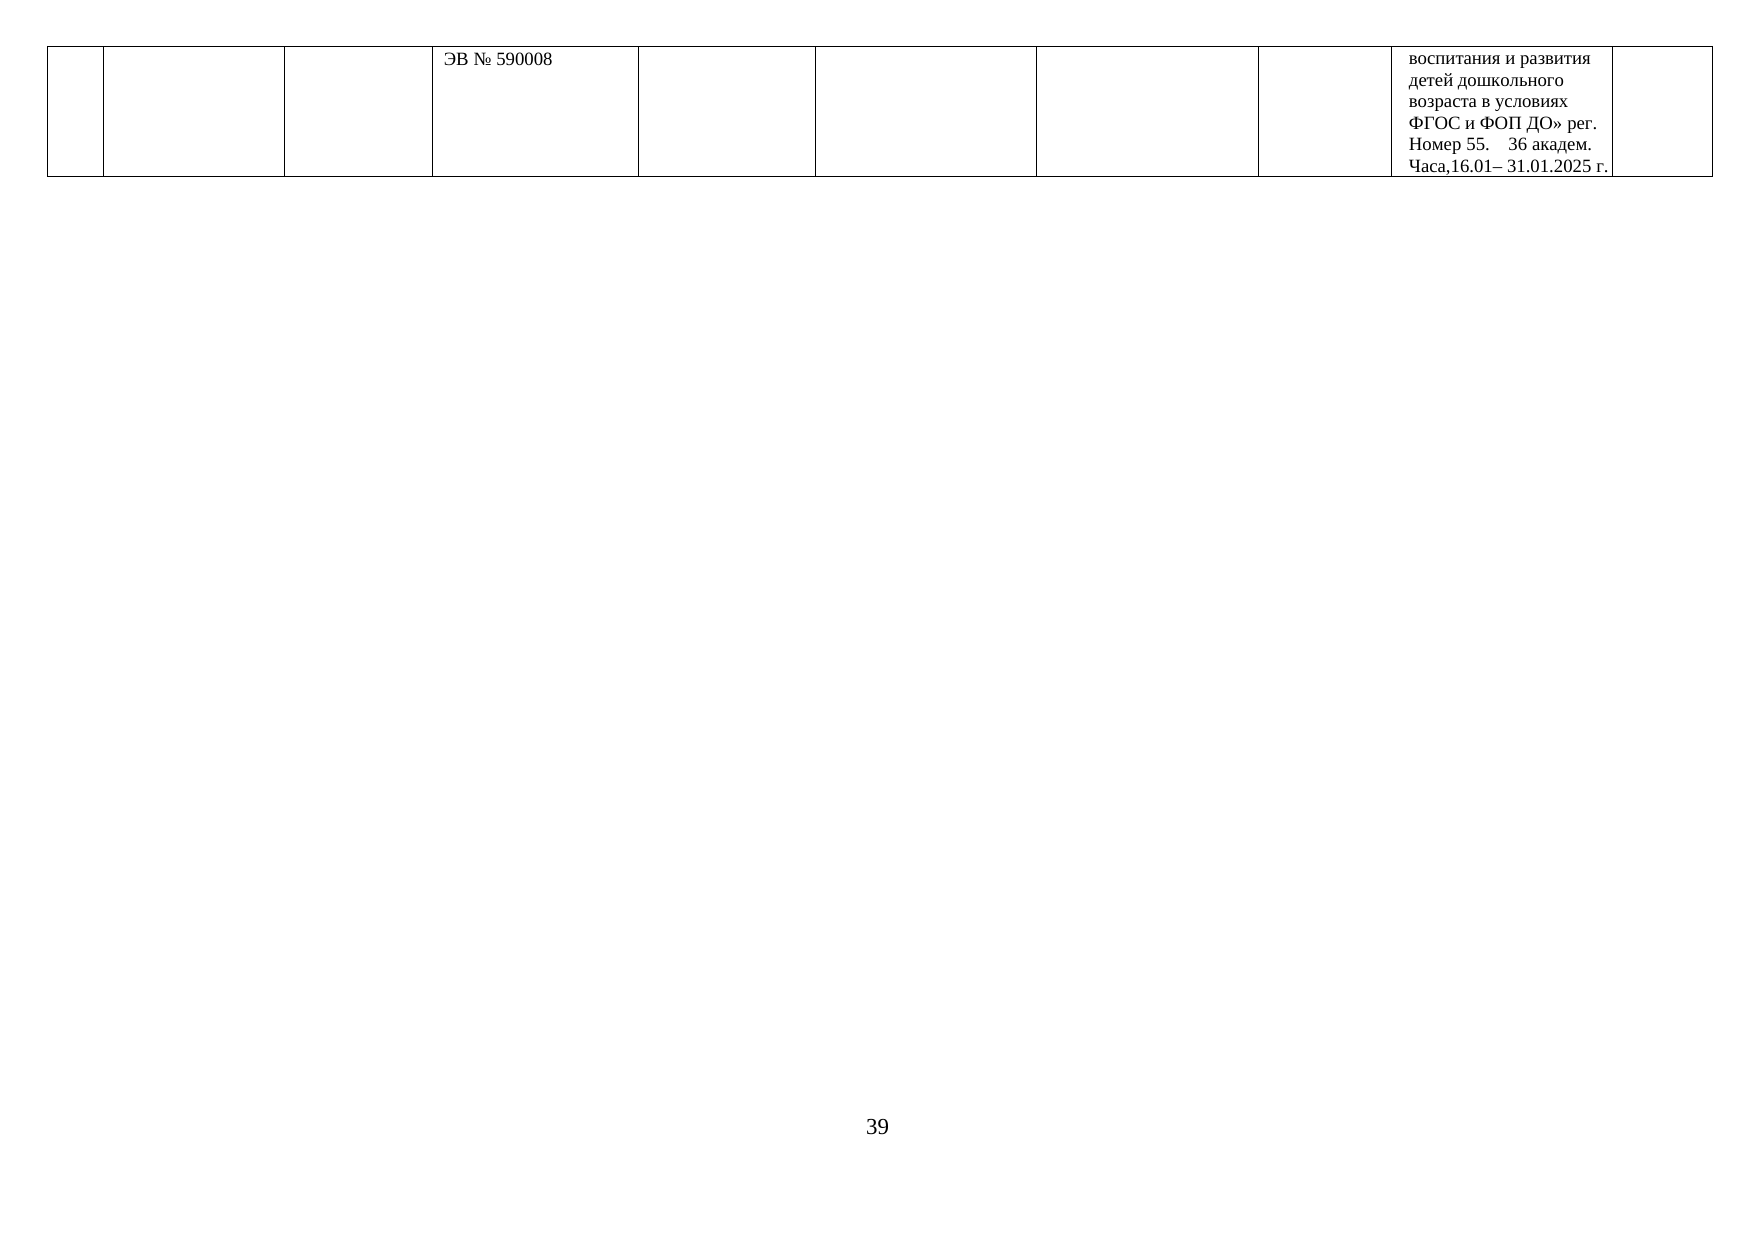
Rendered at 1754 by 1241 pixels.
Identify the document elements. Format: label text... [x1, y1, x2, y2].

table_cell [639, 47, 815, 176]
table_cell [285, 47, 432, 176]
table_cell ЭВ № 590008 [433, 47, 638, 176]
table_cell [104, 47, 284, 176]
table_cell [1037, 47, 1258, 176]
table_cell [1259, 47, 1391, 176]
table_cell [816, 47, 1036, 176]
table_cell [48, 47, 103, 176]
